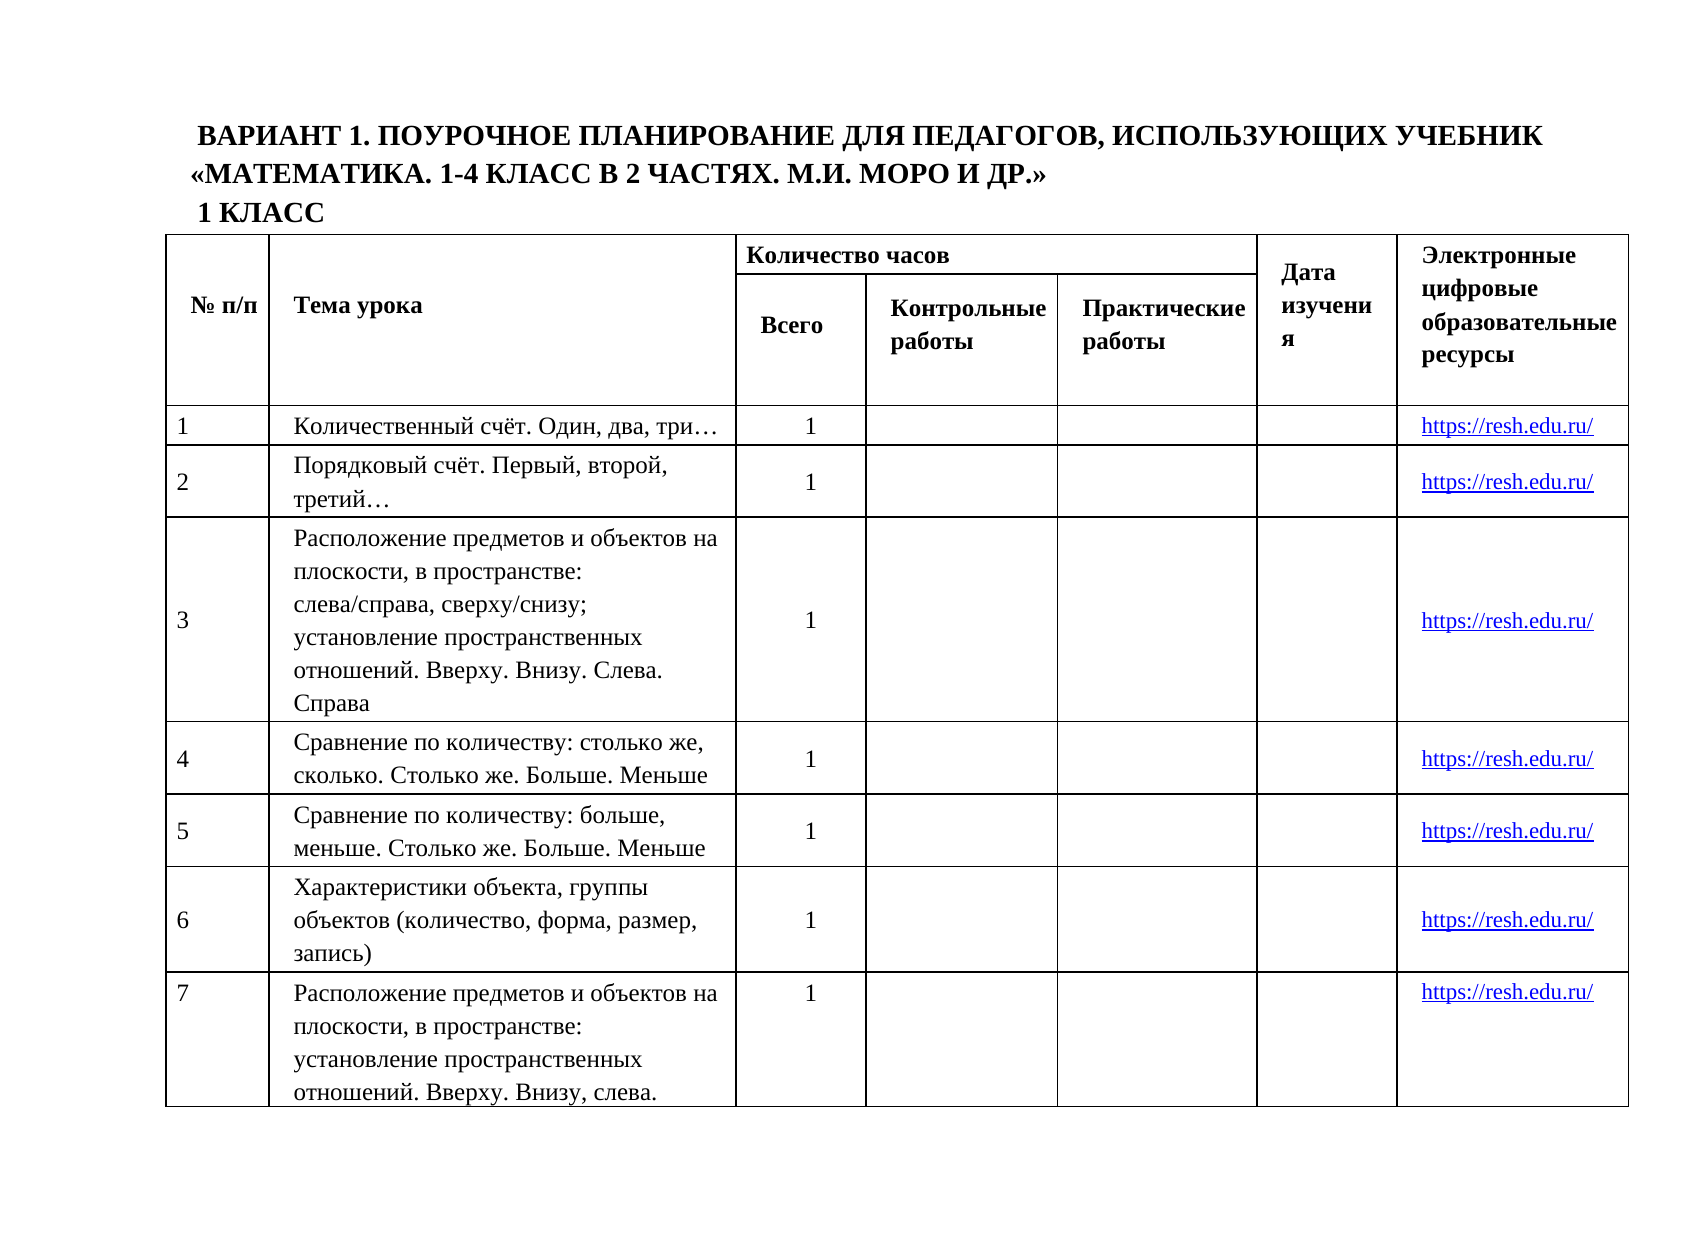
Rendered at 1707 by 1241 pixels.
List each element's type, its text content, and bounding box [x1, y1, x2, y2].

table_cell [867, 406, 1057, 444]
table_header Количество часов [737, 235, 1256, 273]
table_cell [1058, 795, 1256, 866]
text ВАРИАНТ 1. ПОУРОЧНОЕ ПЛАНИРОВАНИЕ ДЛЯ ПЕДАГОГОВ, ИСПОЛЬЗУЮЩИХ УЧЕБНИК «МАТЕМАТИКА. 1-4 КЛАСС В 2 ЧАСТЯХ. М.И. МОРО И ДР.» [190, 118, 1618, 190]
table_cell Сравнение по количеству: больше, меньше. Столько же. Больше. Меньше [270, 795, 735, 866]
table_cell [867, 518, 1057, 721]
table_cell Количественный счёт. Один, два, три… [270, 406, 735, 444]
table_cell 1 [737, 722, 865, 793]
table_cell Сравнение по количеству: столько же, сколько. Столько же. Больше. Меньше [270, 722, 735, 793]
table_cell [1058, 722, 1256, 793]
table_cell [1058, 446, 1256, 516]
table_cell [1058, 518, 1256, 721]
table_cell [867, 722, 1057, 793]
table_cell 4 [167, 722, 268, 793]
table_cell [1258, 795, 1396, 866]
table_cell 2 [167, 446, 268, 516]
table_cell Характеристики объекта, группы объектов (количество, форма, размер, запись) [270, 867, 735, 971]
table_header Электронные цифровые образовательные ресурсы [1398, 235, 1628, 404]
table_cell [1398, 973, 1628, 1106]
table_cell https://resh.edu.ru/ [1398, 795, 1628, 866]
table_cell 1 [737, 795, 865, 866]
table_cell [867, 795, 1057, 866]
table_cell https://resh.edu.ru/ [1398, 867, 1628, 971]
table_cell Контрольные работы [867, 275, 1057, 404]
table_cell [867, 867, 1057, 971]
table_cell 3 [167, 518, 268, 721]
text 1 КЛАСС [190, 195, 1618, 229]
table_cell [1258, 406, 1396, 444]
table_cell 7 [167, 973, 268, 1106]
table_cell [867, 973, 1057, 1106]
table_header Дата изучения [1258, 235, 1396, 404]
table_cell 1 [737, 406, 865, 444]
table_cell Практические работы [1058, 275, 1256, 404]
table_cell https://resh.edu.ru/ [1398, 446, 1628, 516]
table_cell Расположение предметов и объектов на плоскости, в пространстве: слева/справа, сверху/снизу; установление пространственных отношений. Вверху. Внизу. Слева. Справа [270, 518, 735, 721]
table_cell 1 [737, 867, 865, 971]
table_cell https://resh.edu.ru/ [1398, 518, 1628, 721]
table_cell https://resh.edu.ru/ [1398, 406, 1628, 444]
table_cell [1058, 406, 1256, 444]
table_cell [1258, 722, 1396, 793]
table_cell [1058, 867, 1256, 971]
table_cell 1 [737, 518, 865, 721]
table_cell Всего [737, 275, 865, 404]
table_cell 6 [167, 867, 268, 971]
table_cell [270, 973, 735, 1106]
table_cell [1258, 867, 1396, 971]
table_cell [867, 446, 1057, 516]
table_cell 1 [737, 446, 865, 516]
table_cell 5 [167, 795, 268, 866]
table_cell 1 [167, 406, 268, 444]
table_cell [1058, 973, 1256, 1106]
table_header Тема урока [270, 235, 735, 404]
table_cell [1258, 446, 1396, 516]
table_cell [1258, 518, 1396, 721]
table_header № п/п [167, 235, 268, 404]
table_cell [1258, 973, 1396, 1106]
table_cell https://resh.edu.ru/ [1398, 722, 1628, 793]
table_cell 1 [737, 973, 865, 1106]
table_cell Порядковый счёт. Первый, второй, третий… [270, 446, 735, 516]
